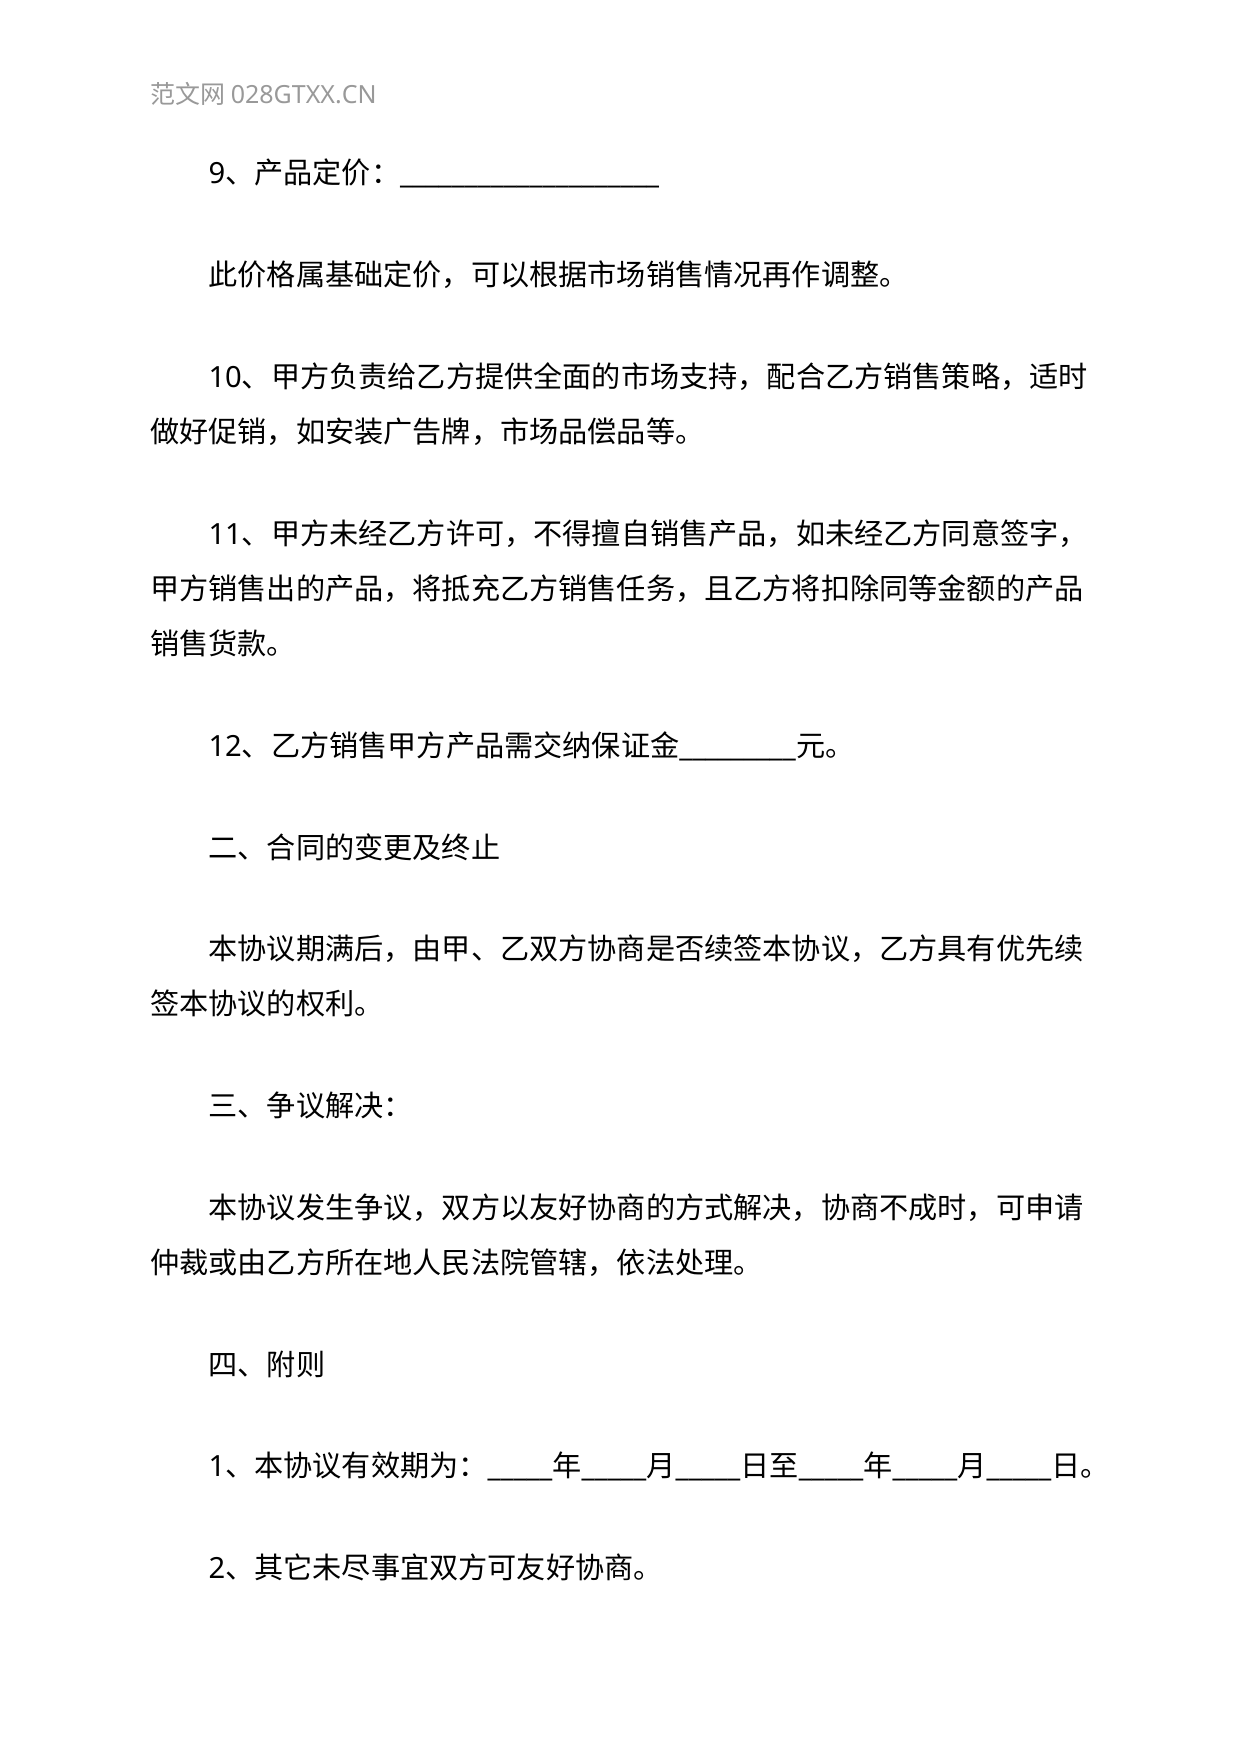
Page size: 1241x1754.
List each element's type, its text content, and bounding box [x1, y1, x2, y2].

text 1、本协议有效期为：_____年_____月_____日至_____年_____月_____日。 [150, 1443, 1090, 1485]
text 四、附则 [150, 1341, 1090, 1383]
text 2、其它未尽事宜双方可友好协商。 [150, 1545, 1090, 1587]
text 12、乙方销售甲方产品需交纳保证金_________元。 [150, 722, 1090, 764]
text 本协议发生争议，双方以友好协商的方式解决，协商不成时，可申请仲裁或由乙方所在地人民法院管辖，依法处理。 [150, 1184, 1090, 1282]
text 此价格属基础定价，可以根据市场销售情况再作调整。 [150, 252, 1090, 294]
text 10、甲方负责给乙方提供全面的市场支持，配合乙方销售策略，适时做好促销，如安装广告牌，市场品偿品等。 [150, 354, 1090, 451]
text 本协议期满后，由甲、乙双方协商是否续签本协议，乙方具有优先续签本协议的权利。 [150, 926, 1090, 1023]
text 三、争议解决： [150, 1083, 1090, 1125]
text 9、产品定价：____________________ [150, 150, 1090, 192]
text 11、甲方未经乙方许可，不得擅自销售产品，如未经乙方同意签字，甲方销售出的产品，将抵充乙方销售任务，且乙方将扣除同等金额的产品销售货款。 [150, 511, 1090, 663]
text 二、合同的变更及终止 [150, 824, 1090, 866]
